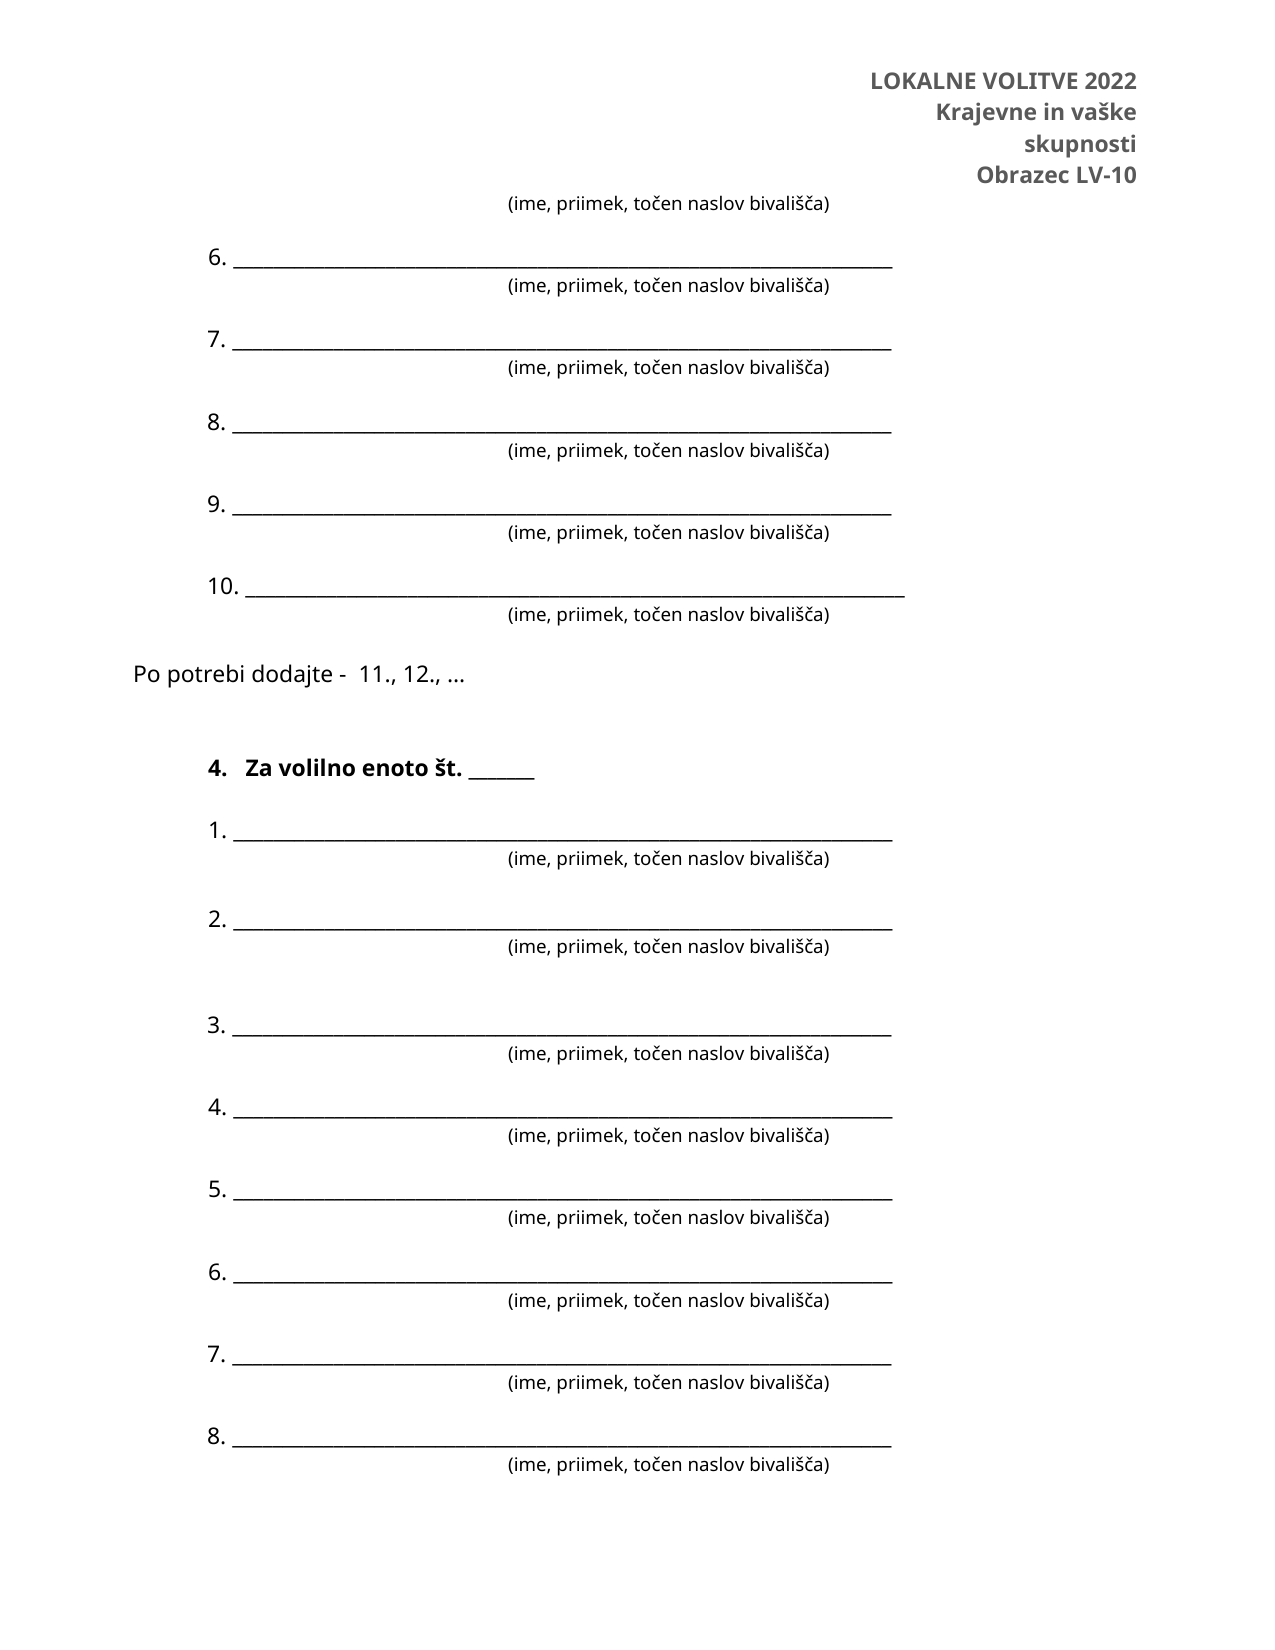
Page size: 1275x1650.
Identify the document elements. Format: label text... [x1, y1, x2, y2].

text (ime, priimek, točen naslov bivališča) [133, 1369, 1137, 1395]
text 1. _________________________________________________________________ [133, 814, 1137, 846]
text (ime, priimek, točen naslov bivališča) [133, 1452, 1137, 1477]
text 10. _________________________________________________________________ [133, 570, 1137, 601]
text (ime, priimek, točen naslov bivališča) [133, 272, 1137, 298]
text (ime, priimek, točen naslov bivališča) [133, 1287, 1137, 1312]
text 7. _________________________________________________________________ [133, 323, 1137, 354]
text 6. _________________________________________________________________ [133, 241, 1137, 272]
text 3. _________________________________________________________________ [133, 1009, 1137, 1040]
list Za volilno enoto št. _______ [208, 752, 1137, 783]
text (ime, priimek, točen naslov bivališča) [133, 190, 1137, 216]
text (ime, priimek, točen naslov bivališča) [133, 1205, 1137, 1230]
text (ime, priimek, točen naslov bivališča) [133, 437, 1137, 462]
text 4. _________________________________________________________________ [133, 1091, 1137, 1122]
text Po potrebi dodajte - 11., 12., … [133, 658, 1137, 689]
text 7. _________________________________________________________________ [133, 1338, 1137, 1369]
text (ime, priimek, točen naslov bivališča) [133, 1040, 1137, 1066]
text 9. _________________________________________________________________ [133, 488, 1137, 519]
text 5. _________________________________________________________________ [133, 1173, 1137, 1205]
text 8. _________________________________________________________________ [133, 406, 1137, 437]
text (ime, priimek, točen naslov bivališča) [133, 519, 1137, 545]
text (ime, priimek, točen naslov bivališča) [133, 354, 1137, 380]
text (ime, priimek, točen naslov bivališča) [133, 934, 1137, 959]
text 2. _________________________________________________________________ [133, 902, 1137, 934]
text (ime, priimek, točen naslov bivališča) [133, 846, 1137, 871]
text (ime, priimek, točen naslov bivališča) [133, 1122, 1137, 1148]
text 6. _________________________________________________________________ [133, 1256, 1137, 1287]
text 8. _________________________________________________________________ [133, 1420, 1137, 1452]
text (ime, priimek, točen naslov bivališča) [133, 601, 1137, 627]
